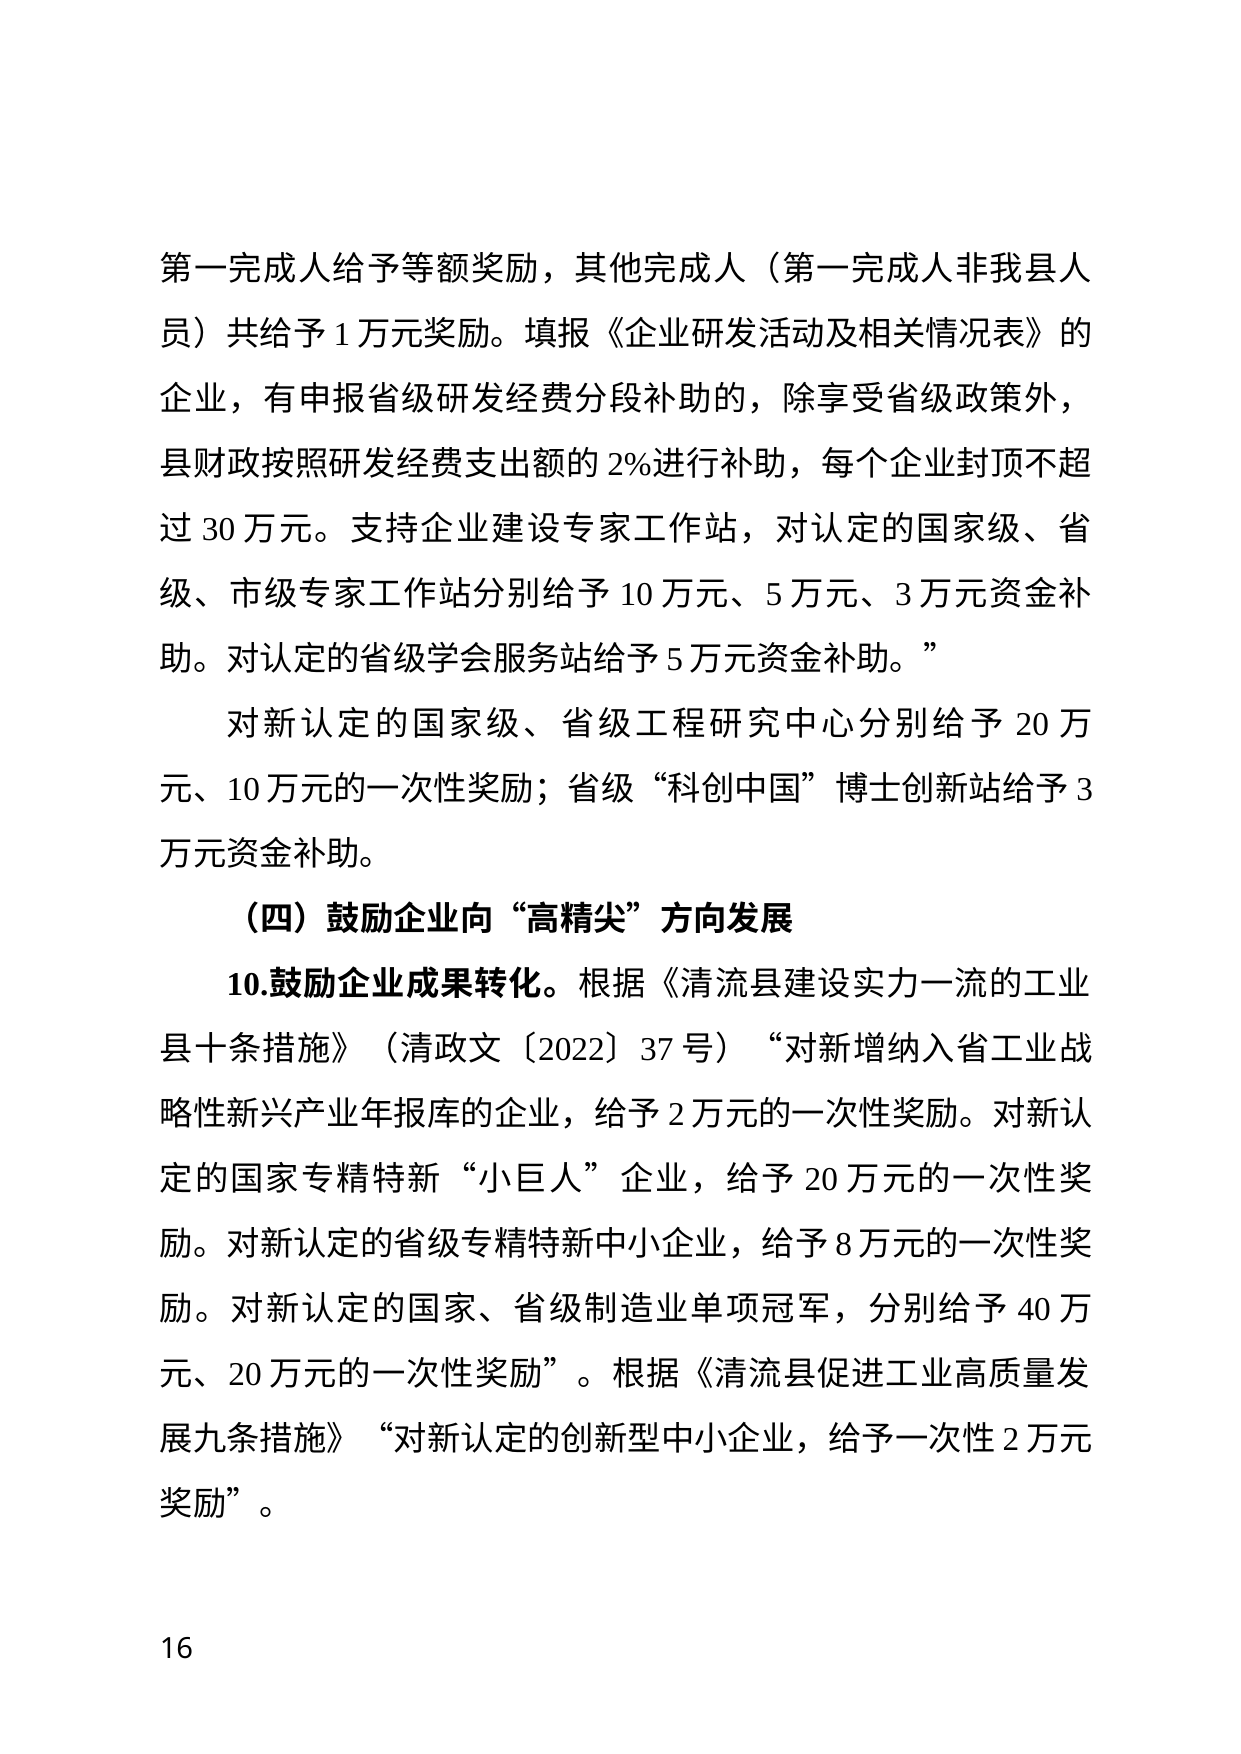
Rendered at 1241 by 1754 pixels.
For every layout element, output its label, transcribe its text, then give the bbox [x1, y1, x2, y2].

text （四）鼓励企业向“高精尖”方向发展 [159, 883, 1093, 948]
text 对新认定的国家级、省级工程研究中心分别给予20万元、10万元的一次性奖励；省级“科创中国”博士创新站给予3万元资金补助。 [159, 688, 1093, 883]
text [159, 233, 1093, 688]
text 10.鼓励企业成果转化。根据《清流县建设实力一流的工业县十条措施》（清政文〔2022〕37号）“对新增纳入省工业战略性新兴产业年报库的企业，给予2万元的一次性奖励。对新认定的国家专精特新“小巨人”企业，给予20万元的一次性奖励。对新认定的省级专精特新中小企业，给予8万元的一次性奖励。对新认定的国家、省级制造业单项冠军，分别给予40万元、20万元的一次性奖励”。根据《清流县促进工业高质量发展九条措施》“对新认定的创新型中小企业，给予一次性2万元奖励”。 [159, 948, 1093, 1533]
